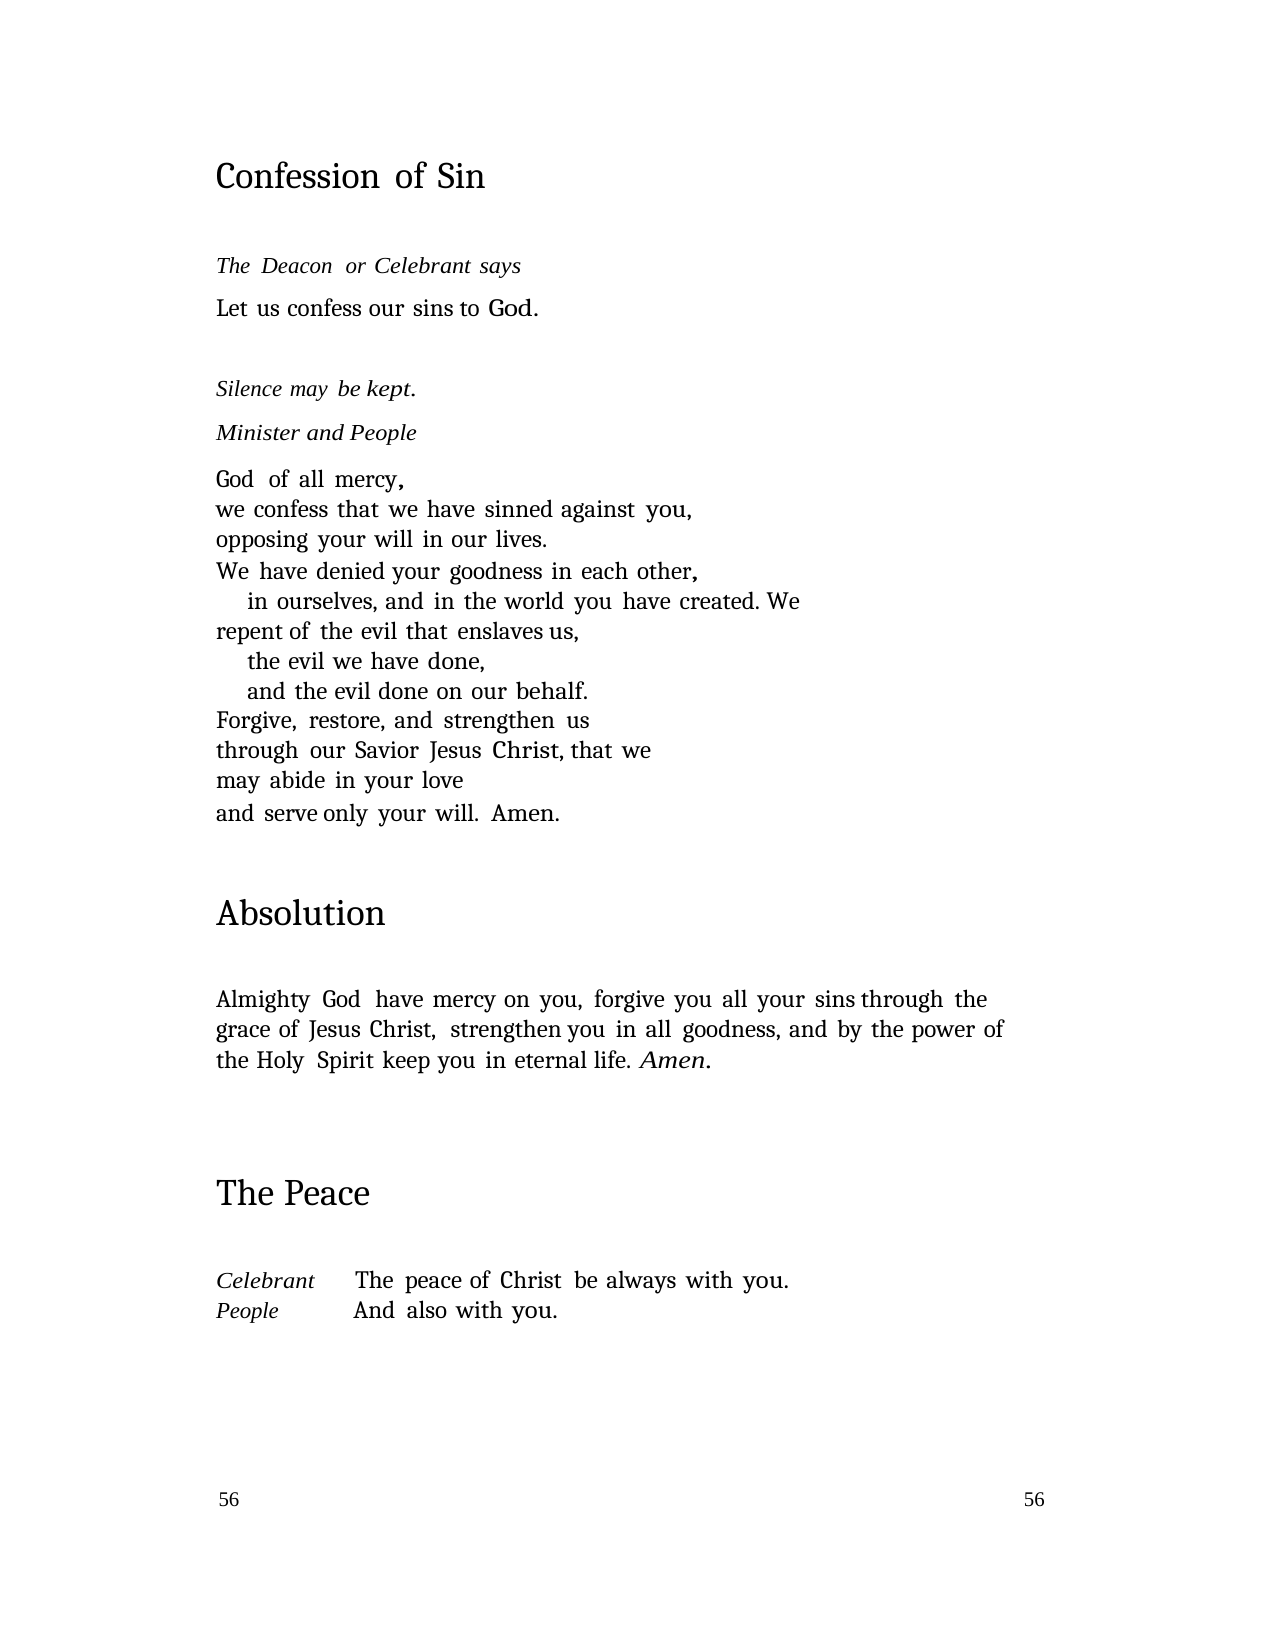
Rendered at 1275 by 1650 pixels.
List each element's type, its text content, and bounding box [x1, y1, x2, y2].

text The Deacon or Celebrant says [216, 253, 1096, 279]
text Celebrant The peace of Christ be always with you. [216, 1266, 1096, 1294]
text the evil we have done, [247, 647, 1096, 675]
text we confess that we have sinned against you, opposing your will in our lives. [216, 495, 779, 553]
text Almighty God have mercy on you, forgive you all your sins through the grace of Jesus Christ, strengthen you in all goodness, and by the power of the Holy Spirit keep you in eternal life. Amen. [216, 985, 1041, 1074]
text Confession of Sin [216, 154, 1096, 198]
text and the evil done on our behalf. Forgive, restore, and strengthen us through our Savior Jesus Christ, that we may abide in your love [216, 677, 658, 795]
text God of all mercy, [216, 462, 1096, 493]
text We have denied your goodness in each other, [216, 554, 1096, 586]
text Absolution [216, 892, 1096, 935]
text in ourselves, and in the world you have created. We repent of the evil that enslaves us, [216, 587, 855, 646]
text The Peace [216, 1172, 1096, 1215]
text and serve only your will. Amen. [216, 796, 1096, 827]
text Let us confess our sins to God. [216, 294, 1096, 323]
text People And also with you. [216, 1296, 1096, 1324]
text Silence may be kept. Minister and People [216, 375, 421, 445]
